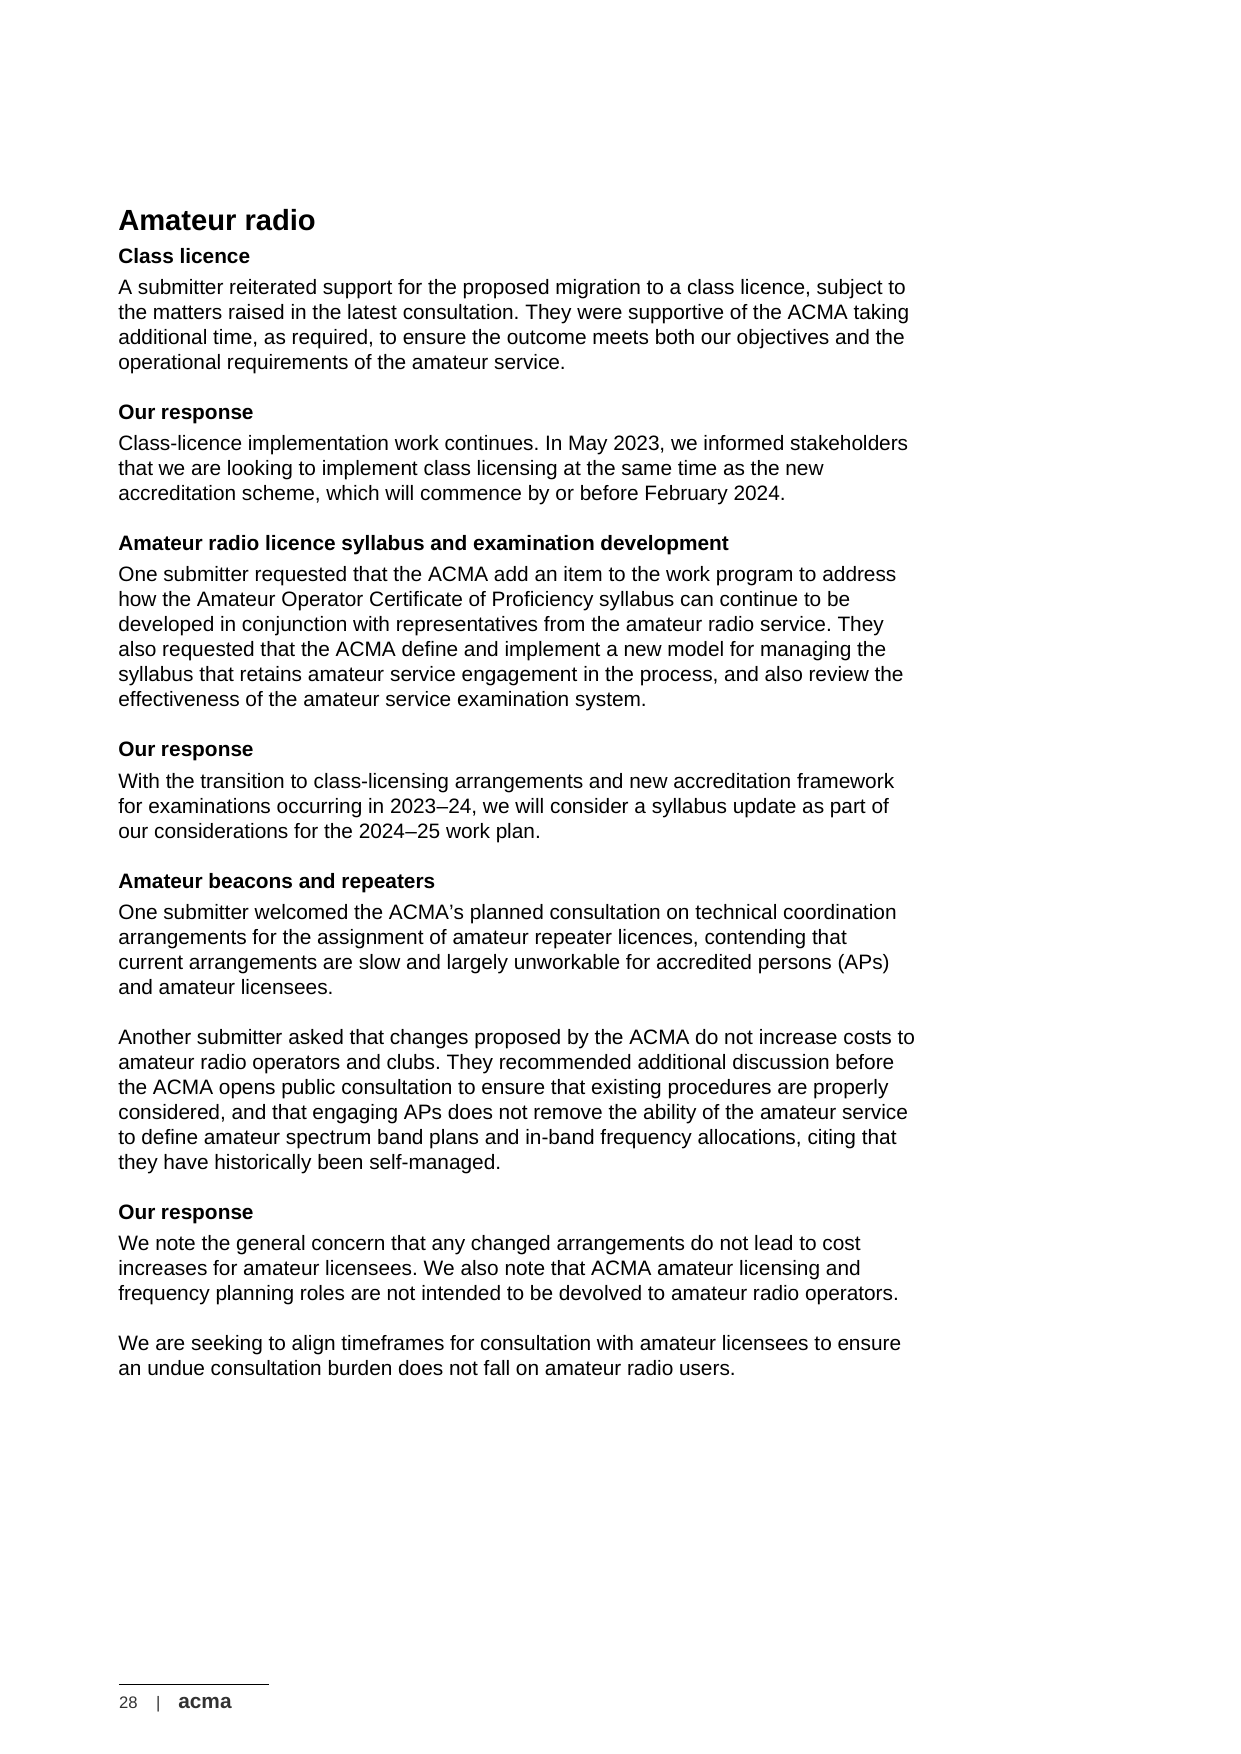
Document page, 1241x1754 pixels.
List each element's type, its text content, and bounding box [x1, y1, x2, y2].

text We are seeking to align timeframes for consultation with amateur licensees to ensure an undue consultation burden does not fall on amateur radio users. [118, 1330, 917, 1380]
subtitle Our response [118, 399, 917, 424]
text With the transition to class-licensing arrangements and new accreditation framework for examinations occurring in 2023–24, we will consider a syllabus update as part of our considerations for the 2024–25 work plan. [118, 767, 917, 842]
text Class-licence implementation work continues. In May 2023, we informed stakeholders that we are looking to implement class licensing at the same time as the new accreditation scheme, which will commence by or before February 2024. [118, 430, 917, 505]
text One submitter requested that the ACMA add an item to the work program to address how the Amateur Operator Certificate of Proficiency syllabus can continue to be developed in conjunction with representatives from the amateur radio service. They also requested that the ACMA define and implement a new model for managing the syllabus that retains amateur service engagement in the process, and also review the effectiveness of the amateur service examination system. [118, 561, 917, 711]
text One submitter welcomed the ACMA’s planned consultation on technical coordination arrangements for the assignment of amateur repeater licences, contending that current arrangements are slow and largely unworkable for accredited persons (APs) and amateur licensees. [118, 899, 917, 999]
subtitle Our response [118, 736, 917, 761]
subtitle Amateur radio [118, 203, 917, 236]
subtitle Amateur beacons and repeaters [118, 867, 917, 892]
subtitle Amateur radio licence syllabus and examination development [118, 530, 917, 555]
text We note the general concern that any changed arrangements do not lead to cost increases for amateur licensees. We also note that ACMA amateur licensing and frequency planning roles are not intended to be devolved to amateur radio operators. [118, 1230, 917, 1305]
text Another submitter asked that changes proposed by the ACMA do not increase costs to amateur radio operators and clubs. They recommended additional discussion before the ACMA opens public consultation to ensure that existing procedures are properly considered, and that engaging APs does not remove the ability of the amateur service to define amateur spectrum band plans and in-band frequency allocations, citing that they have historically been self-managed. [118, 1024, 917, 1174]
subtitle Our response [118, 1199, 917, 1224]
text A submitter reiterated support for the proposed migration to a class licence, subject to the matters raised in the latest consultation. They were supportive of the ACMA taking additional time, as required, to ensure the outcome meets both our objectives and the operational requirements of the amateur service. [118, 274, 917, 374]
subtitle Class licence [118, 242, 917, 267]
